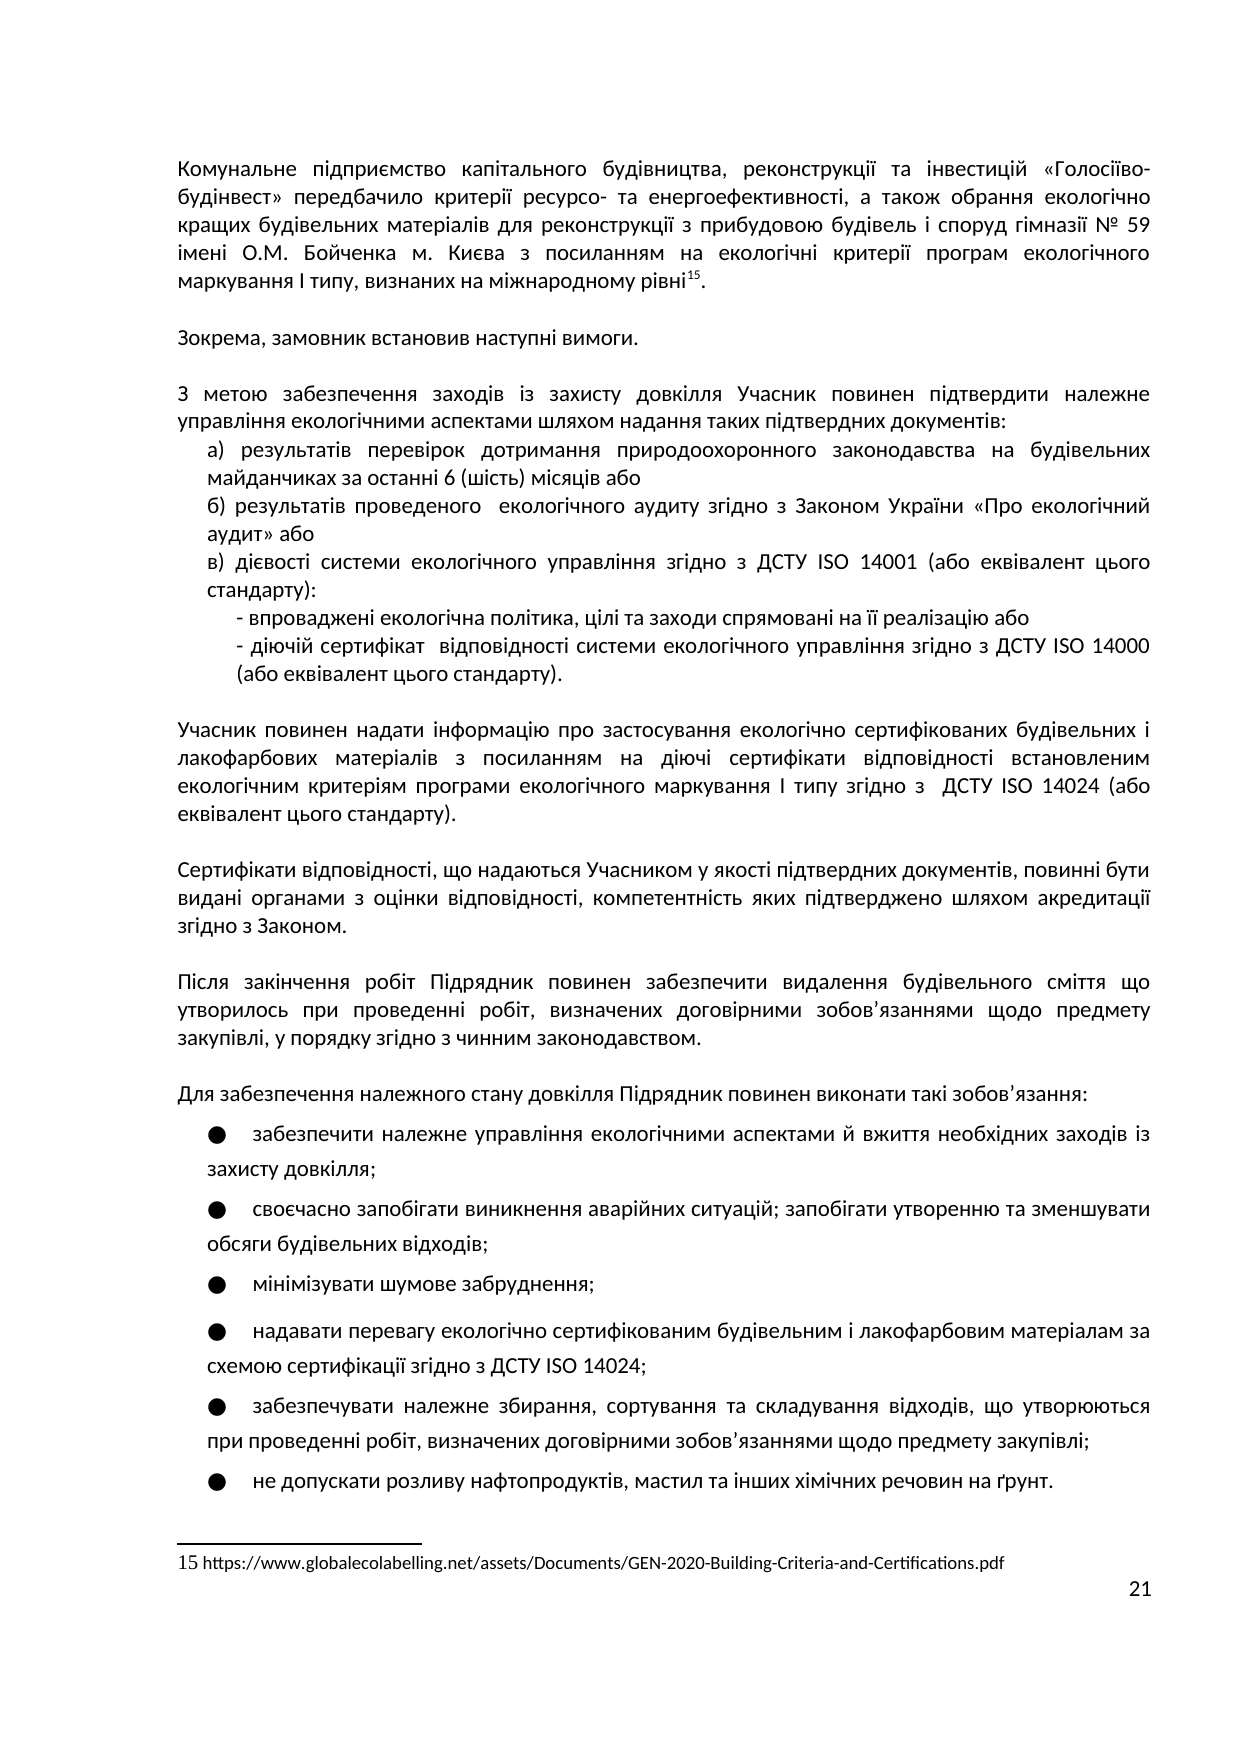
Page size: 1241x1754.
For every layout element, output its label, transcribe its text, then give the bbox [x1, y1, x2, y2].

list не допускати розливу нафтопродуктів, мастил та інших хімічних речовин на ґрунт. [207, 1454, 1152, 1501]
text Після закінчення робіт Підрядник повинен забезпечити видалення будівельного сміття що утворилось при проведенні робіт, визначених договірними зобов’язаннями щодо предмету закупівлі, у порядку згідно з чинним законодавством. [177, 967, 1152, 1051]
text в) дієвості системи екологічного управління згідно з ДСТУ ISO 14001 (або еквівалент цього стандарту): [207, 547, 1152, 603]
list надавати перевагу екологічно сертифікованим будівельним і лакофарбовим матеріалам за схемою сертифікації згідно з ДСТУ ISO 14024; [207, 1304, 1152, 1379]
text а) результатів перевірок дотримання природоохоронного законодавства на будівельних майданчиках за останні 6 (шість) місяців або [207, 435, 1152, 491]
list забезпечувати належне збирання, сортування та складування відходів, що утворюються при проведенні робіт, визначених договірними зобов’язаннями щодо предмету закупівлі; [207, 1379, 1152, 1454]
text З метою забезпечення заходів із захисту довкілля Учасник повинен підтвердити належне управління екологічними аспектами шляхом надання таких підтвердних документів: [177, 379, 1152, 435]
text б) результатів проведеного екологічного аудиту згідно з Законом України «Про екологічний аудит» або [207, 491, 1152, 547]
text Для забезпечення належного стану довкілля Підрядник повинен виконати такі зобов’язання: [177, 1079, 1152, 1107]
text Зокрема, замовник встановив наступні вимоги. [177, 323, 1152, 351]
list мінімізувати шумове забруднення; [207, 1257, 1152, 1304]
list забезпечити належне управління екологічними аспектами й вжиття необхідних заходів із захисту довкілля; [207, 1107, 1152, 1182]
text Сертифікати відповідності, що надаються Учасником у якості підтвердних документів, повинні бути видані органами з оцінки відповідності, компетентність яких підтверджено шляхом акредитації згідно з Законом. [177, 855, 1152, 939]
text - діючій сертифікат відповідності системи екологічного управління згідно з ДСТУ ISO 14000 (або еквівалент цього стандарту). [236, 631, 1152, 687]
text Учасник повинен надати інформацію про застосування екологічно сертифікованих будівельних і лакофарбових матеріалів з посиланням на діючі сертифікати відповідності встановленим екологічним критеріям програми екологічного маркування І типу згідно з ДСТУ ISO 14024 (або еквівалент цього стандарту). [177, 715, 1152, 827]
list своєчасно запобігати виникнення аварійних ситуацій; запобігати утворенню та зменшувати обсяги будівельних відходів; [207, 1182, 1152, 1257]
text Комунальне підприємство капітального будівництва, реконструкції та інвестицій «Голосіїво-будінвест» передбачило критерії ресурсо- та енергоефективності, а також обрання екологічно кращих будівельних матеріалів для реконструкції з прибудовою будівель і споруд гімназії № 59 імені О.М. Бойченка м. Києва з посиланням на екологічні критерії програм екологічного маркування І типу, визнаних на міжнародному рівні. [177, 154, 1152, 294]
text - впроваджені екологічна політика, цілі та заходи спрямовані на її реалізацію або [236, 603, 1152, 631]
